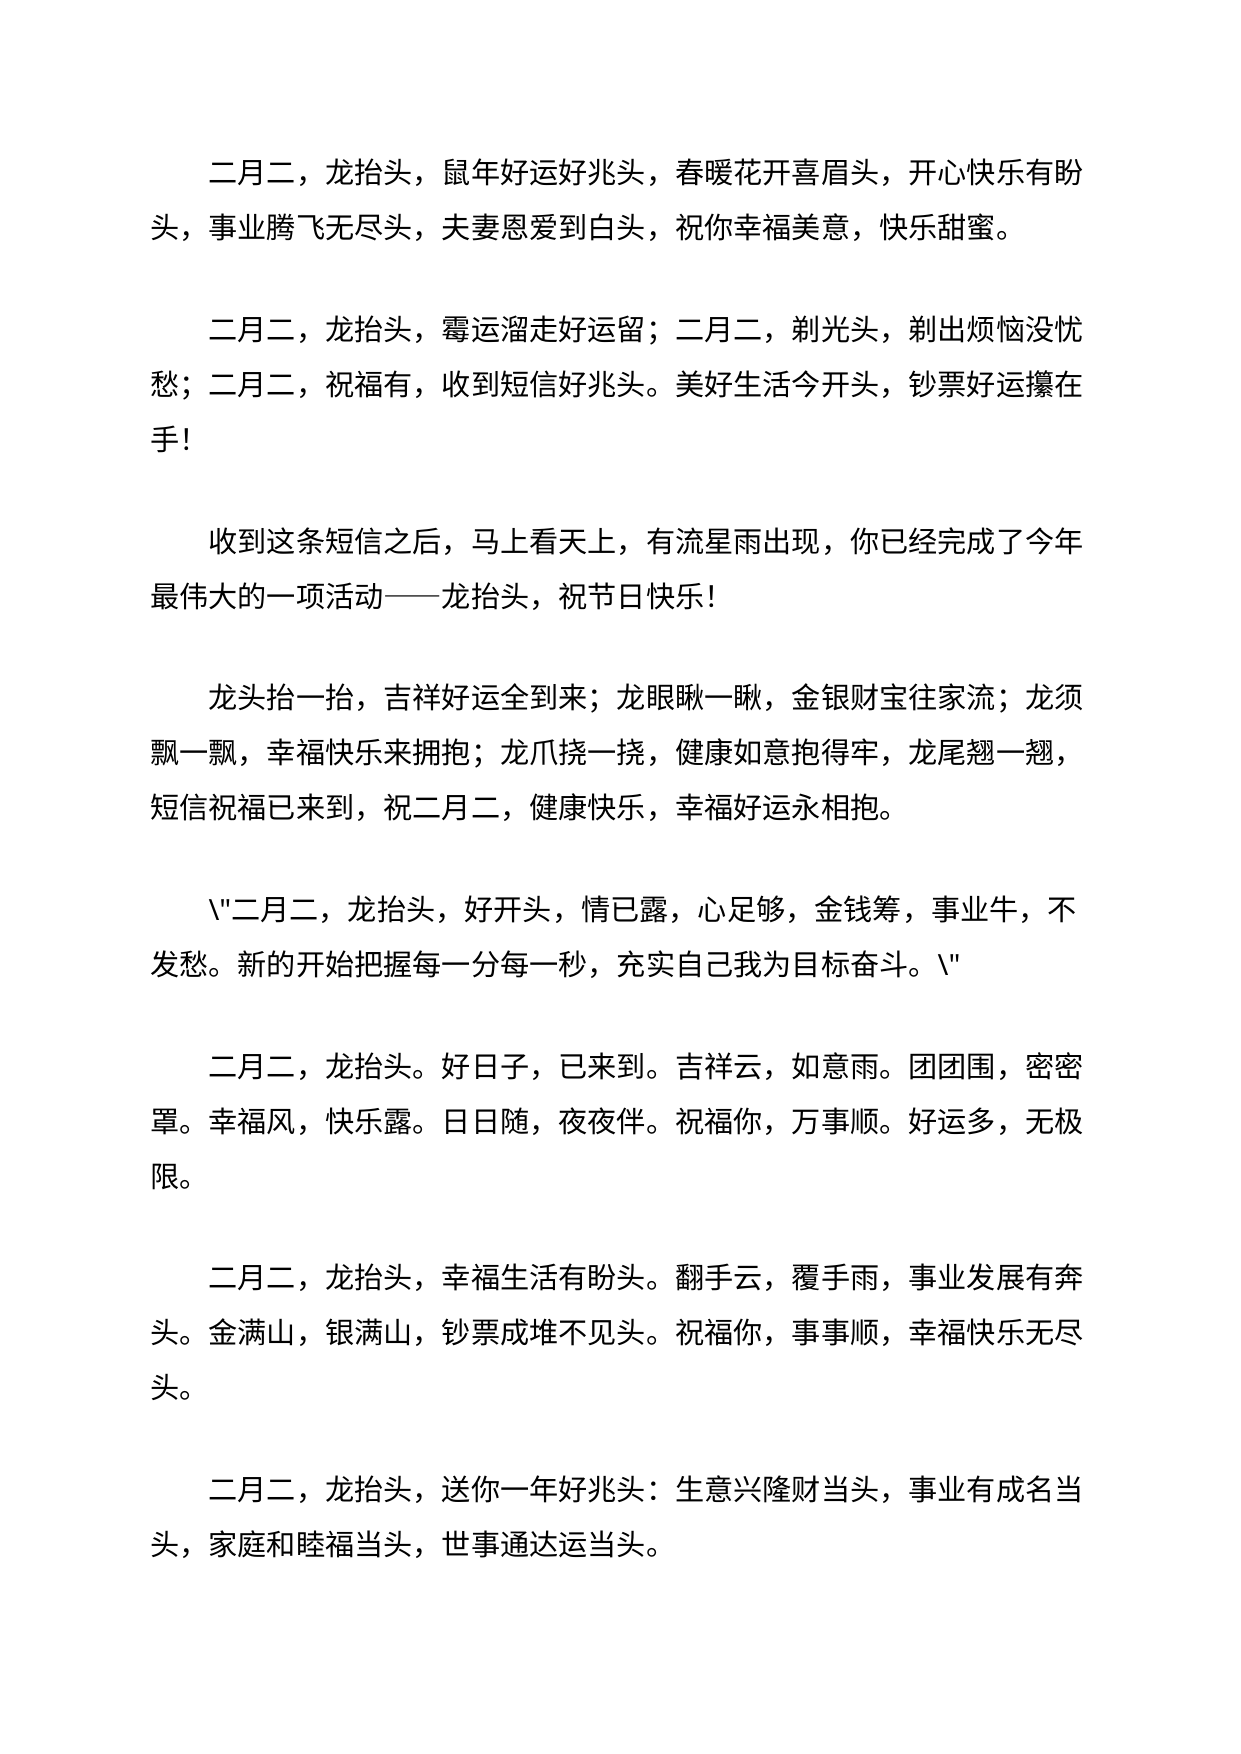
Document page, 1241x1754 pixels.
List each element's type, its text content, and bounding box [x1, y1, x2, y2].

text 二月二，龙抬头。好日子，已来到。吉祥云，如意雨。团团围，密密罩。幸福风，快乐露。日日随，夜夜伴。祝福你，万事顺。好运多，无极限。 [150, 1043, 1090, 1196]
text 二月二，龙抬头，霉运溜走好运留；二月二，剃光头，剃出烦恼没忧愁；二月二，祝福有，收到短信好兆头。美好生活今开头，钞票好运攥在手！ [150, 307, 1090, 459]
text 龙头抬一抬，吉祥好运全到来；龙眼瞅一瞅，金银财宝往家流；龙须飘一飘，幸福快乐来拥抱；龙爪挠一挠，健康如意抱得牢，龙尾翘一翘，短信祝福已来到，祝二月二，健康快乐，幸福好运永相抱。 [150, 675, 1090, 827]
text 二月二，龙抬头，鼠年好运好兆头，春暖花开喜眉头，开心快乐有盼头，事业腾飞无尽头，夫妻恩爱到白头，祝你幸福美意，快乐甜蜜。 [150, 150, 1090, 247]
text 收到这条短信之后，马上看天上，有流星雨出现，你已经完成了今年最伟大的一项活动——龙抬头，祝节日快乐！ [150, 518, 1090, 615]
text \"二月二，龙抬头，好开头，情已露，心足够，金钱筹，事业牛，不发愁。新的开始把握每一分每一秒，充实自己我为目标奋斗。\" [150, 886, 1090, 984]
text 二月二，龙抬头，送你一年好兆头：生意兴隆财当头，事业有成名当头，家庭和睦福当头，世事通达运当头。 [150, 1467, 1090, 1564]
text 二月二，龙抬头，幸福生活有盼头。翻手云，覆手雨，事业发展有奔头。金满山，银满山，钞票成堆不见头。祝福你，事事顺，幸福快乐无尽头。 [150, 1255, 1090, 1407]
